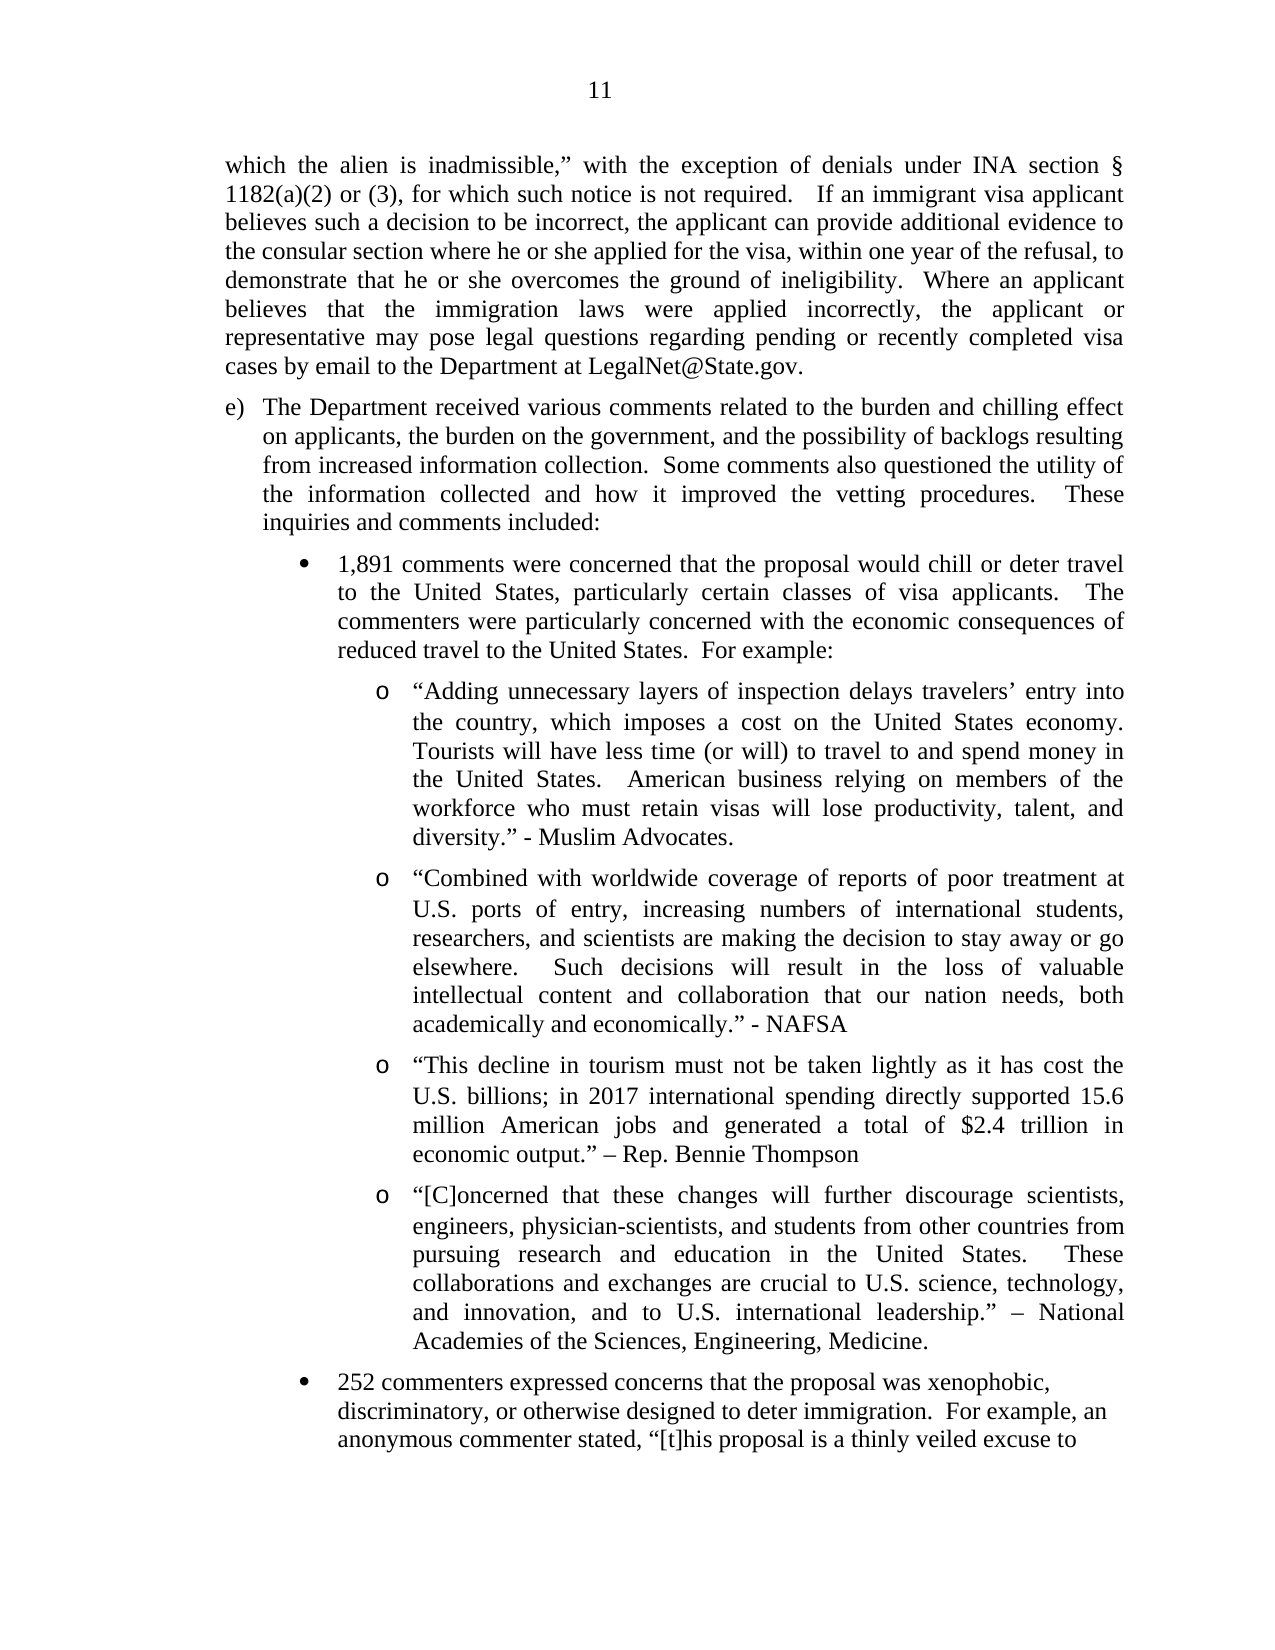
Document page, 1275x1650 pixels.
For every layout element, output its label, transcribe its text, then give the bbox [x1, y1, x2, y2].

list The Department received various comments related to the burden and chilling effect on applicants, the burden on the government, and the possibility of backlogs resulting from increased information collection. Some comments also questioned the utility of the information collected and how it improved the vetting procedures. These inquiries and comments included: [225, 392, 1125, 536]
list “Adding unnecessary layers of inspection delays travelers’ entry into the country, which imposes a cost on the United States economy. Tourists will have less time (or will) to travel to and spend money in the United States. American business relying on members of the workforce who must retain visas will lose productivity, talent, and diversity.” - Muslim Advocates. [375, 676, 1125, 851]
list “[C]oncerned that these changes will further discourage scientists, engineers, physician-scientists, and students from other countries from pursuing research and education in the United States. These collaborations and exchanges are crucial to U.S. science, technology, and innovation, and to U.S. international leadership.” – National Academies of the Sciences, Engineering, Medicine. [375, 1180, 1125, 1354]
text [225, 150, 1125, 380]
list 1,891 comments were concerned that the proposal would chill or deter travel to the United States, particularly certain classes of visa applicants. The commenters were particularly concerned with the economic consequences of reduced travel to the United States. For example: [300, 549, 1125, 664]
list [300, 1367, 1125, 1453]
list “Combined with worldwide coverage of reports of poor treatment at U.S. ports of entry, increasing numbers of international students, researchers, and scientists are making the decision to stay away or go elsewhere. Such decisions will result in the loss of valuable intellectual content and collaboration that our nation needs, both academically and economically.” - NAFSA [375, 863, 1125, 1038]
list “This decline in tourism must not be taken lightly as it has cost the U.S. billions; in 2017 international spending directly supported 15.6 million American jobs and generated a total of $2.4 trillion in economic output.” – Rep. Bennie Thompson [375, 1050, 1125, 1167]
